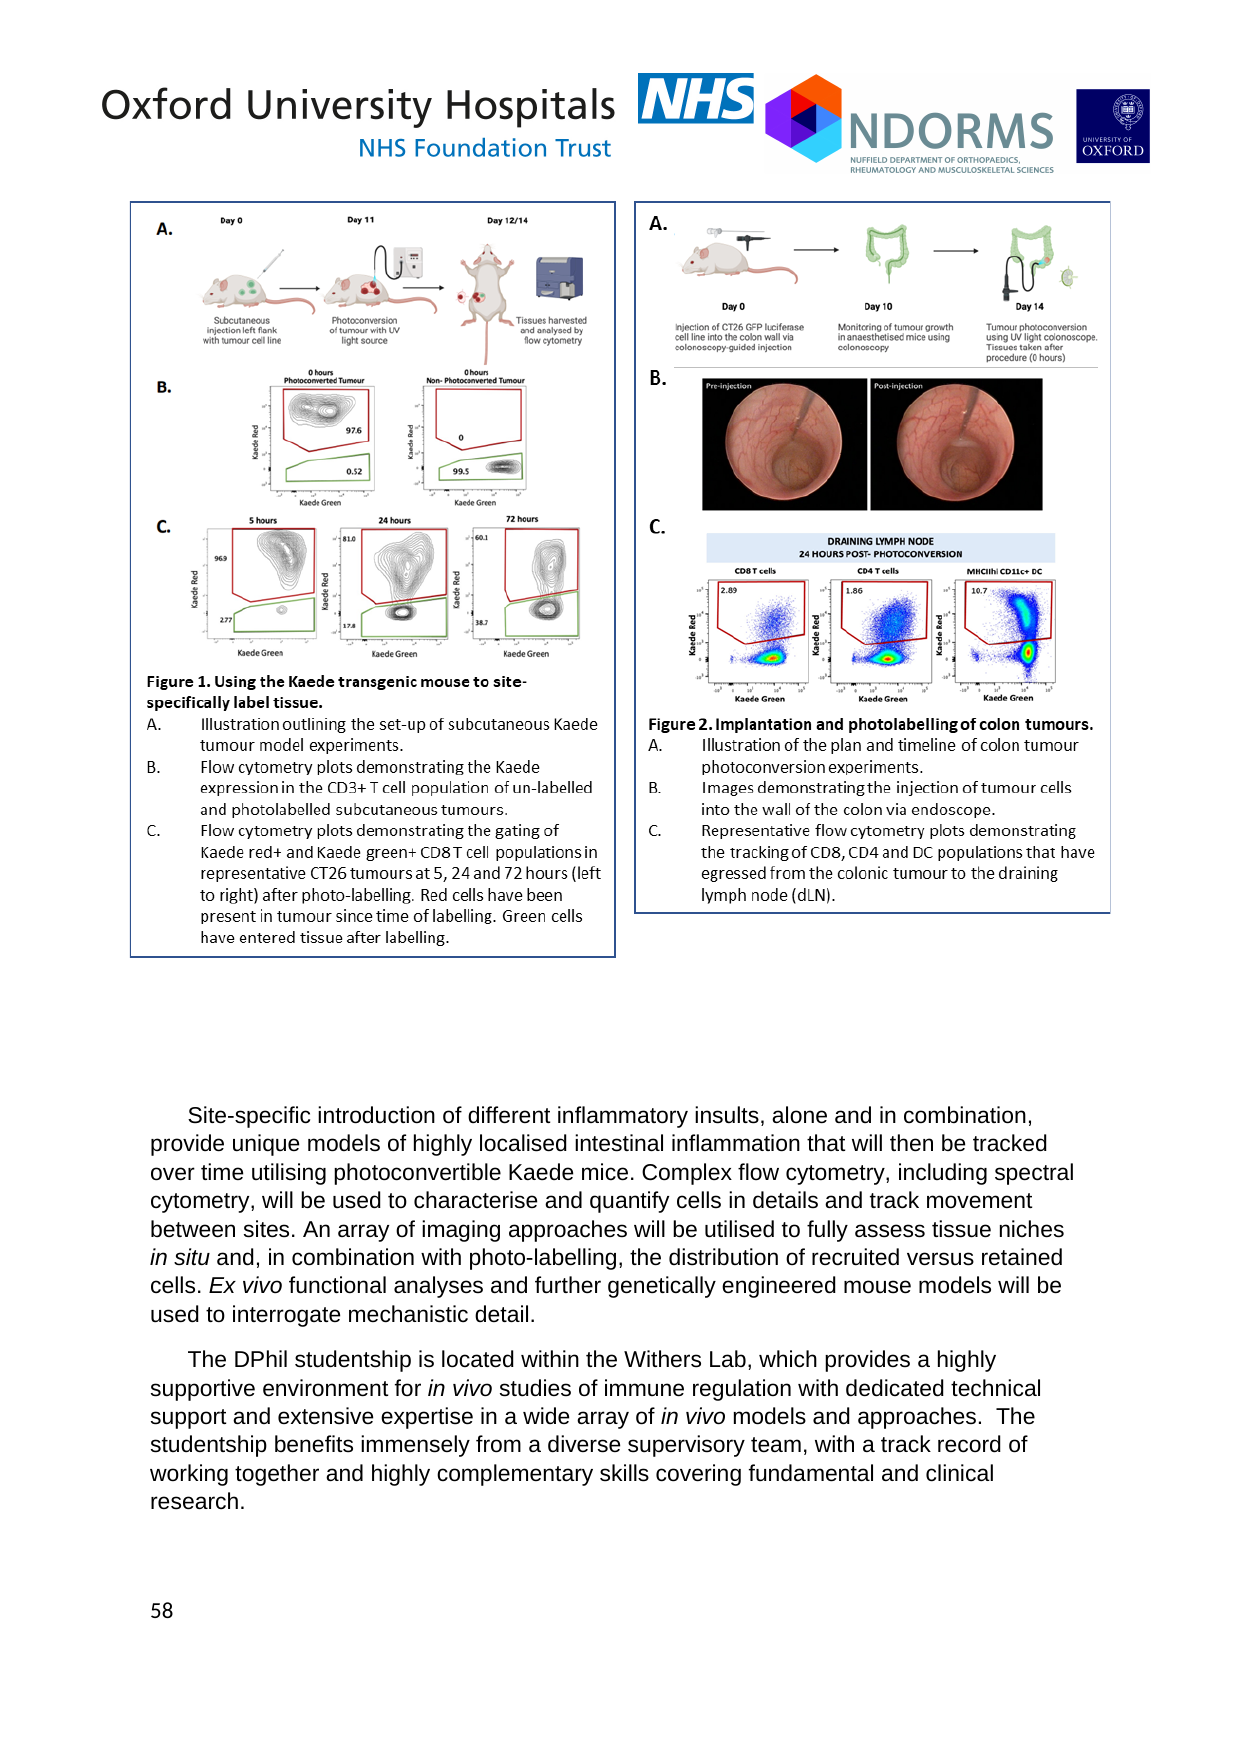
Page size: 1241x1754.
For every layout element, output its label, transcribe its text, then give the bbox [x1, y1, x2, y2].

picture [129, 201, 1111, 959]
text Site-specific introduction of different inflammatory insults, alone and in combination, provide unique models of highly localised intestinal inflammation that will then be tracked over time utilising photoconvertible Kaede mice. Complex flow cytometry, including spectral cytometry, will be used to characterise and quantify cells in details and track movement between sites. An array of imaging approaches will be utilised to fully assess tissue niches in situ and, in combination with photo-labelling, the distribution of recruited versus retained cells. Ex vivo functional analyses and further genetically engineered mouse models will be used to interrogate mechanistic detail. [150, 1102, 1090, 1327]
picture [764, 73, 1151, 174]
picture [100, 73, 754, 162]
text The DPhil studentship is located within the Withers Lab, which provides a highly supportive environment for in vivo studies of immune regulation with dedicated technical support and extensive expertise in a wide array of in vivo models and approaches. The studentship benefits immensely from a diverse supervisory team, with a track record of working together and highly complementary skills covering fundamental and clinical research. [150, 1346, 1090, 1514]
